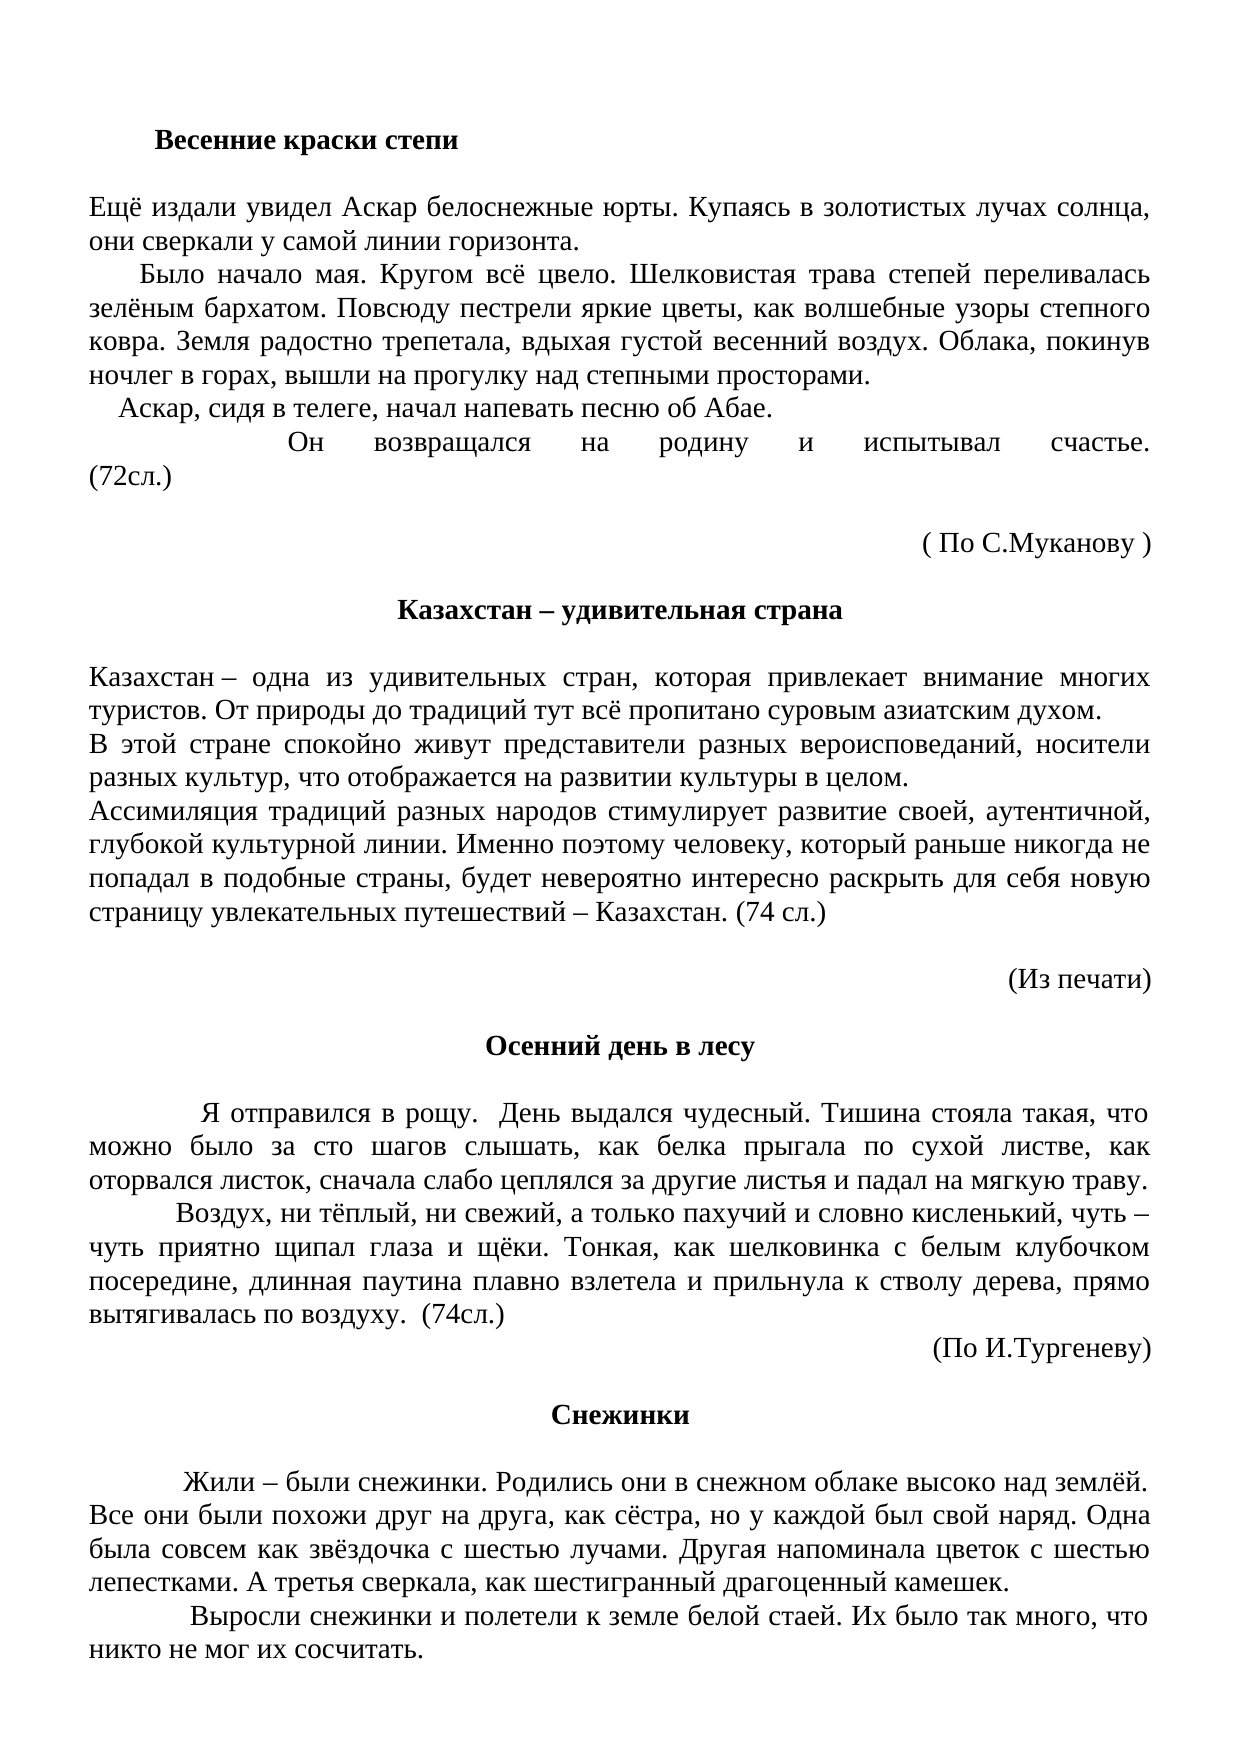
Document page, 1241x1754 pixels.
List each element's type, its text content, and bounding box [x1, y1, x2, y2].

text Жили – были снежинки. Родились они в снежном облаке высоко над землёй. Все они были похожи друг на друга, как сёстра, но у каждой был свой наряд. Одна была совсем как звёздочка с шестью лучами. Другая напоминала цветок с шестью лепестками. А третья сверкала, как шестигранный драгоценный камешек. [89, 1464, 1152, 1598]
text Выросли снежинки и полетели к земле белой стаей. Их было так много, что никто не мог их сосчитать. [89, 1598, 1152, 1665]
text Я отправился в рощу. День выдался чудесный. Тишина стояла такая, что можно было за сто шагов слышать, как белка прыгала по сухой листве, как оторвался листок, сначала слабо цеплялся за другие листья и падал на мягкую траву. [89, 1095, 1152, 1196]
text Весенние краски степи [89, 122, 1152, 156]
text (Из печати) [89, 961, 1152, 994]
text Воздух, ни тёплый, ни свежий, а только пахучий и словно кисленький, чуть – чуть приятно щипал глаза и щёки. Тонкая, как шелковинка с белым клубочком посередине, длинная паутина плавно взлетела и прильнула к стволу дерева, прямо вытягивалась по воздуху. (74сл.) [89, 1196, 1152, 1330]
text Снежинки [89, 1397, 1152, 1430]
text В этой стране спокойно живут представители разных вероисповеданий, носители разных культур, что отображается на развитии культуры в целом. [89, 726, 1152, 793]
text Осенний день в лесу [89, 1028, 1152, 1061]
text Было начало мая. Кругом всё цвело. Шелковистая трава степей переливалась зелёным бархатом. Повсюду пестрели яркие цветы, как волшебные узоры степного ковра. Земля радостно трепетала, вдыхая густой весенний воздух. Облака, покинув ночлег в горах, вышли на прогулку над степными просторами. [89, 256, 1152, 391]
text Ещё издали увидел Аскар белоснежные юрты. Купаясь в золотистых лучах солнца, они сверкали у самой линии горизонта. [89, 189, 1152, 256]
text Он возвращался на родину и испытывал счастье. (72сл.) [89, 424, 1152, 491]
text Аскар, сидя в телеге, начал напевать песню об Абае. [89, 391, 1152, 424]
text Казахстан – одна из удивительных стран, которая привлекает внимание многих туристов. От природы до традиций тут всё пропитано суровым азиатским духом. [89, 659, 1152, 726]
text ( По С.Муканову ) [89, 525, 1152, 558]
text Ассимиляция традиций разных народов стимулирует развитие своей, аутентичной, глубокой культурной линии. Именно поэтому человеку, который раньше никогда не попадал в подобные страны, будет невероятно интересно раскрыть для себя новую страницу увлекательных путешествий – Казахстан. (74 сл.) [89, 793, 1152, 927]
text (По И.Тургеневу) [89, 1330, 1152, 1363]
text Казахстан – удивительная страна [89, 592, 1152, 625]
